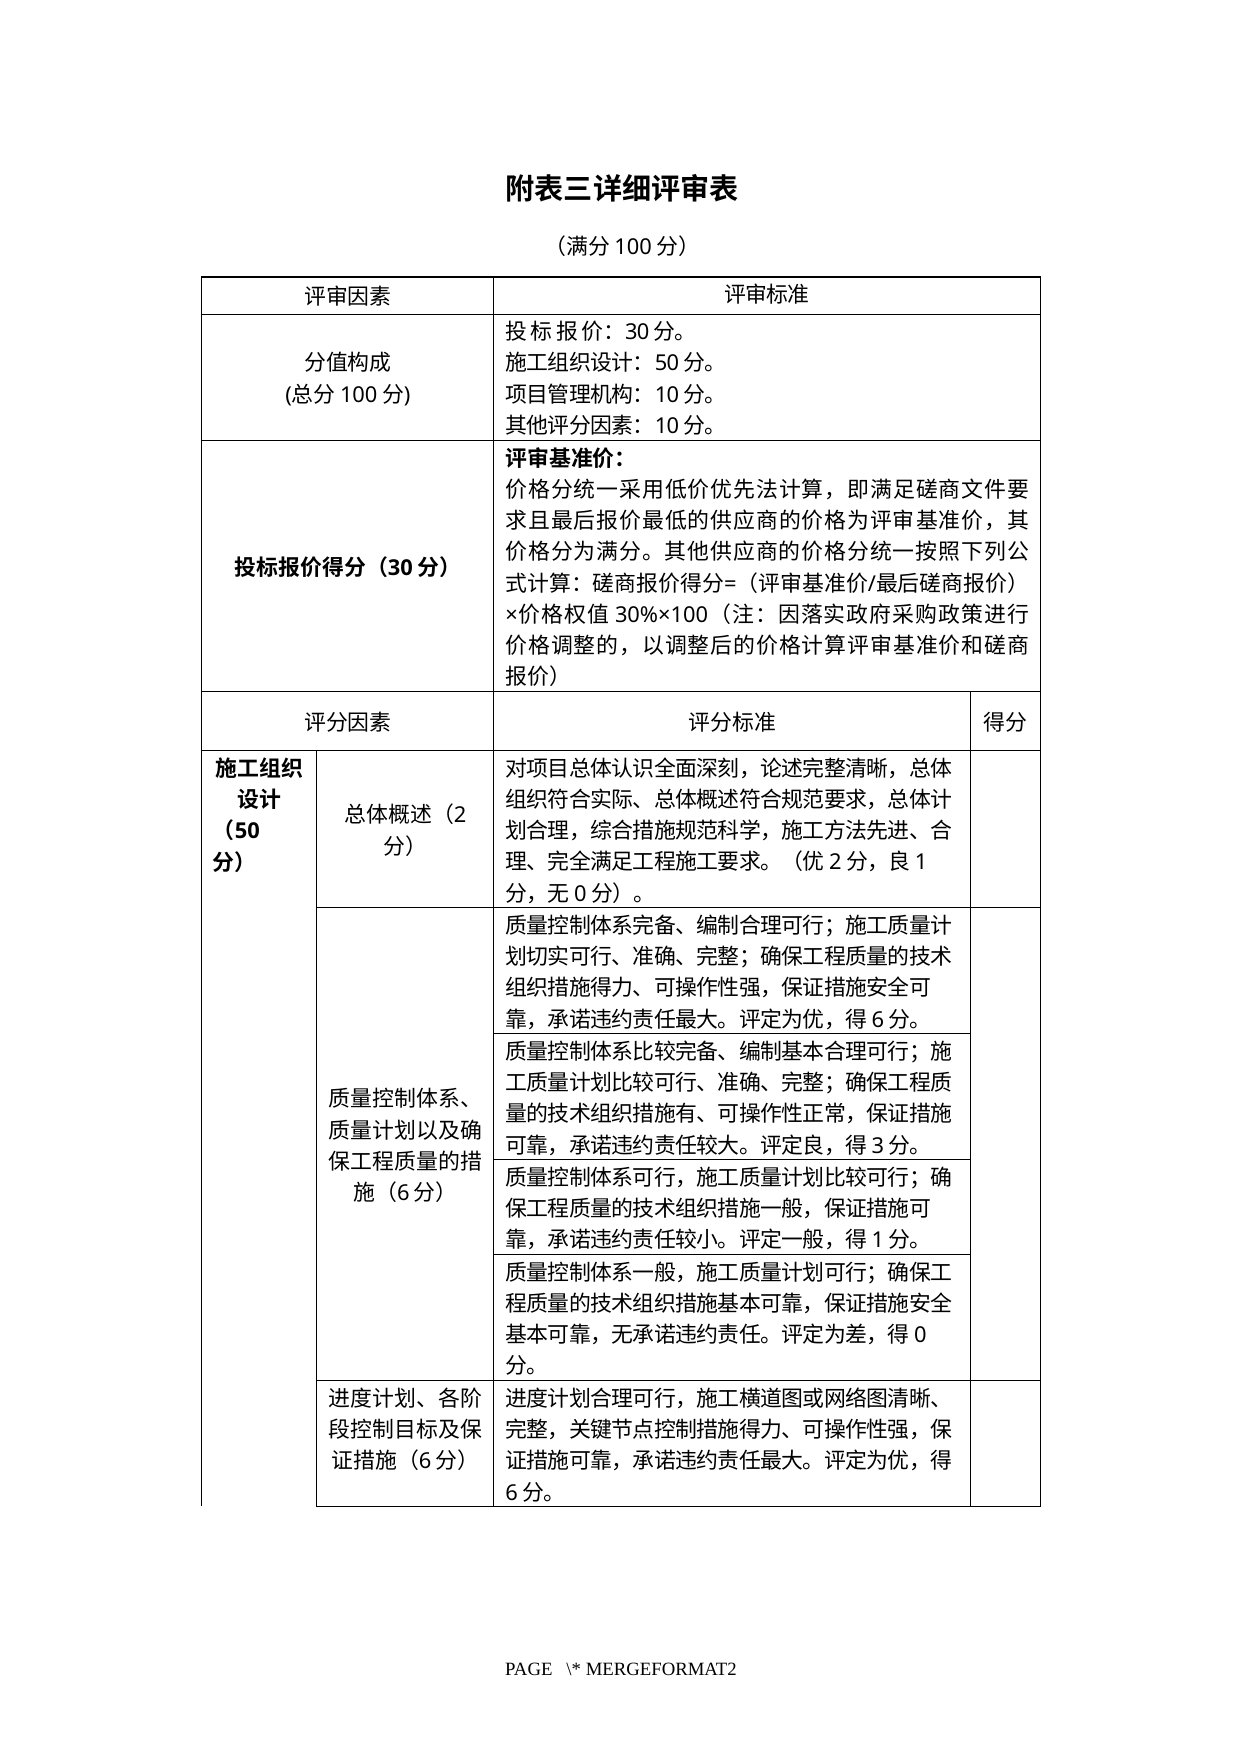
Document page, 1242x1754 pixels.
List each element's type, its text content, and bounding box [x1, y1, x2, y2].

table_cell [317, 1381, 493, 1506]
table_cell 质量控制体系比较完备、编制基本合理可行；施工质量计划比较可行、准确、完整；确保工程质量的技术组织措施有、可操作性正常，保证措施可靠，承诺违约责任较大。评定良，得3分。 [494, 1034, 970, 1159]
table_cell 施工组织设计 （50分） [202, 751, 316, 1506]
table_cell [971, 908, 1040, 1380]
table_cell 质量控制体系可行，施工质量计划比较可行；确保工程质量的技术组织措施一般，保证措施可靠，承诺违约责任较小。评定一般，得1分。 [494, 1160, 970, 1254]
table_cell 得分 [971, 692, 1040, 750]
table_cell [971, 1381, 1040, 1506]
table_cell 对项目总体认识全面深刻，论述完整清晰，总体组织符合实际、总体概述符合规范要求，总体计划合理，综合措施规范科学，施工方法先进、合理、完全满足工程施工要求。（优2分，良1分，无0分）。 [494, 751, 970, 907]
table_cell 评审基准价： 价格分统一采用低价优先法计算，即满足磋商文件要求且最后报价最低的供应商的价格为评审基准价，其价格分为满分。其他供应商的价格分统一按照下列公式计算：磋商报价得分=（评审基准价/最后磋商报价）×价格权值30%×100（注：因落实政府采购政策进行价格调整的，以调整后的价格计算评审基准价和磋商报价） [494, 441, 1040, 691]
table_cell 评分因素 [202, 692, 493, 750]
table_cell 投标报价得分（30分） [202, 441, 493, 691]
table_cell 投 标 报 价：30分。 施工组织设计：50分。 项目管理机构：10分。 其他评分因素：10分。 [494, 315, 1040, 439]
table_cell 质量控制体系、质量计划以及确保工程质量的措施（6分） [317, 908, 493, 1380]
table_header 评审因素 [202, 278, 493, 313]
text （满分100分） [162, 229, 1082, 261]
table_cell [971, 751, 1040, 907]
text 附表三详细评审表 [162, 165, 1082, 208]
table_header 评审标准 [494, 278, 1040, 313]
table_cell 总体概述（2分） [317, 751, 493, 907]
table_cell 质量控制体系一般，施工质量计划可行；确保工程质量的技术组织措施基本可靠，保证措施安全基本可靠，无承诺违约责任。评定为差，得0分。 [494, 1255, 970, 1380]
table_cell 质量控制体系完备、编制合理可行；施工质量计划切实可行、准确、完整；确保工程质量的技术组织措施得力、可操作性强，保证措施安全可靠，承诺违约责任最大。评定为优，得6分。 [494, 908, 970, 1033]
table_cell 评分标准 [494, 692, 970, 750]
table_cell 进度计划合理可行，施工横道图或网络图清晰、完整，关键节点控制措施得力、可操作性强，保证措施可靠，承诺违约责任最大。评定为优，得6分。 [494, 1381, 970, 1506]
table_cell 分值构成 (总分100分) [202, 315, 493, 439]
